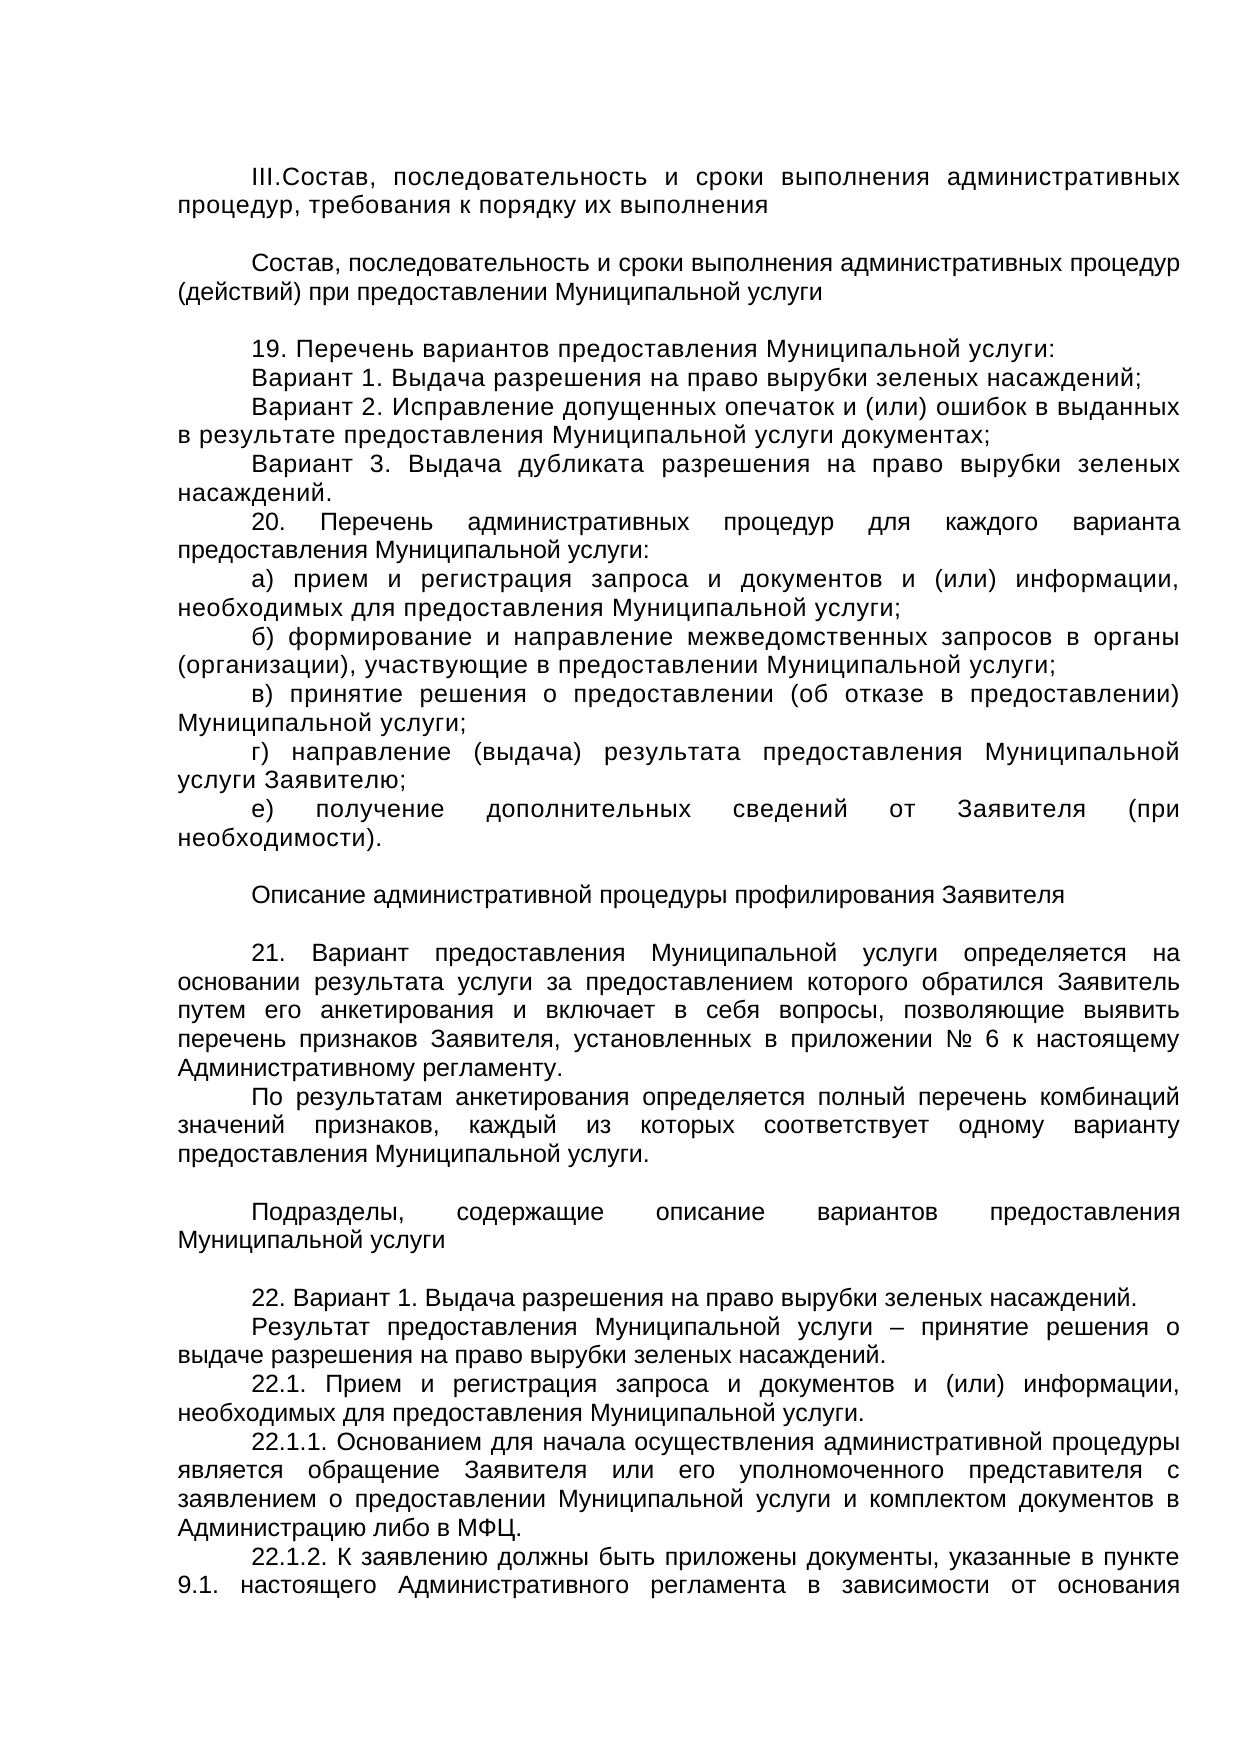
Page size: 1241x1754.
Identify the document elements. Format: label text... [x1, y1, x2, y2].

text 19. Перечень вариантов предоставления Муниципальной услуги: [177, 334, 1181, 363]
text в) принятие решения о предоставлении (об отказе в предоставлении) Муниципальной услуги; [177, 679, 1181, 737]
text е) получение дополнительных сведений от Заявителя (при необходимости). [177, 794, 1181, 852]
text г) направление (выдача) результата предоставления Муниципальной услуги Заявителю; [177, 737, 1181, 794]
text Подразделы, содержащие описание вариантов предоставления Муниципальной услуги [177, 1197, 1181, 1254]
text а) прием и регистрация запроса и документов и (или) информации, необходимых для предоставления Муниципальной услуги; [177, 564, 1181, 622]
text III.Состав, последовательность и сроки выполнения административных процедур, требования к порядку их выполнения [177, 162, 1181, 219]
text 21. Вариант предоставления Муниципальной услуги определяется на основании результата услуги за предоставлением которого обратился Заявитель путем его анкетирования и включает в себя вопросы, позволяющие выявить перечень признаков Заявителя, установленных в приложении № 6 к настоящему Административному регламенту. [177, 938, 1181, 1082]
text 22.1.1. Основанием для начала осуществления административной процедуры является обращение Заявителя или его уполномоченного представителя с заявлением о предоставлении Муниципальной услуги и комплектом документов в Администрацию либо в МФЦ. [177, 1427, 1181, 1542]
text Вариант 2. Исправление допущенных опечаток и (или) ошибок в выданных в результате предоставления Муниципальной услуги документах; [177, 392, 1181, 449]
text Результат предоставления Муниципальной услуги – принятие решения о выдаче разрешения на право вырубки зеленых насаждений. [177, 1312, 1181, 1369]
list 22.1. Прием и регистрация запроса и документов и (или) информации, необходимых для предоставления Муниципальной услуги. [177, 1369, 1181, 1427]
text 22. Вариант 1. Выдача разрешения на право вырубки зеленых насаждений. [177, 1283, 1181, 1312]
text 20. Перечень административных процедур для каждого варианта предоставления Муниципальной услуги: [177, 507, 1181, 564]
text Состав, последовательность и сроки выполнения административных процедур (действий) при предоставлении Муниципальной услуги [177, 248, 1181, 305]
text б) формирование и направление межведомственных запросов в органы (организации), участвующие в предоставлении Муниципальной услуги; [177, 622, 1181, 679]
text Вариант 1. Выдача разрешения на право вырубки зеленых насаждений; [177, 363, 1181, 392]
text Описание административной процедуры профилирования Заявителя [177, 880, 1181, 909]
text По результатам анкетирования определяется полный перечень комбинаций значений признаков, каждый из которых соответствует одному варианту предоставления Муниципальной услуги. [177, 1082, 1181, 1168]
text Вариант 3. Выдача дубликата разрешения на право вырубки зеленых насаждений. [177, 449, 1181, 507]
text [177, 1542, 1181, 1599]
